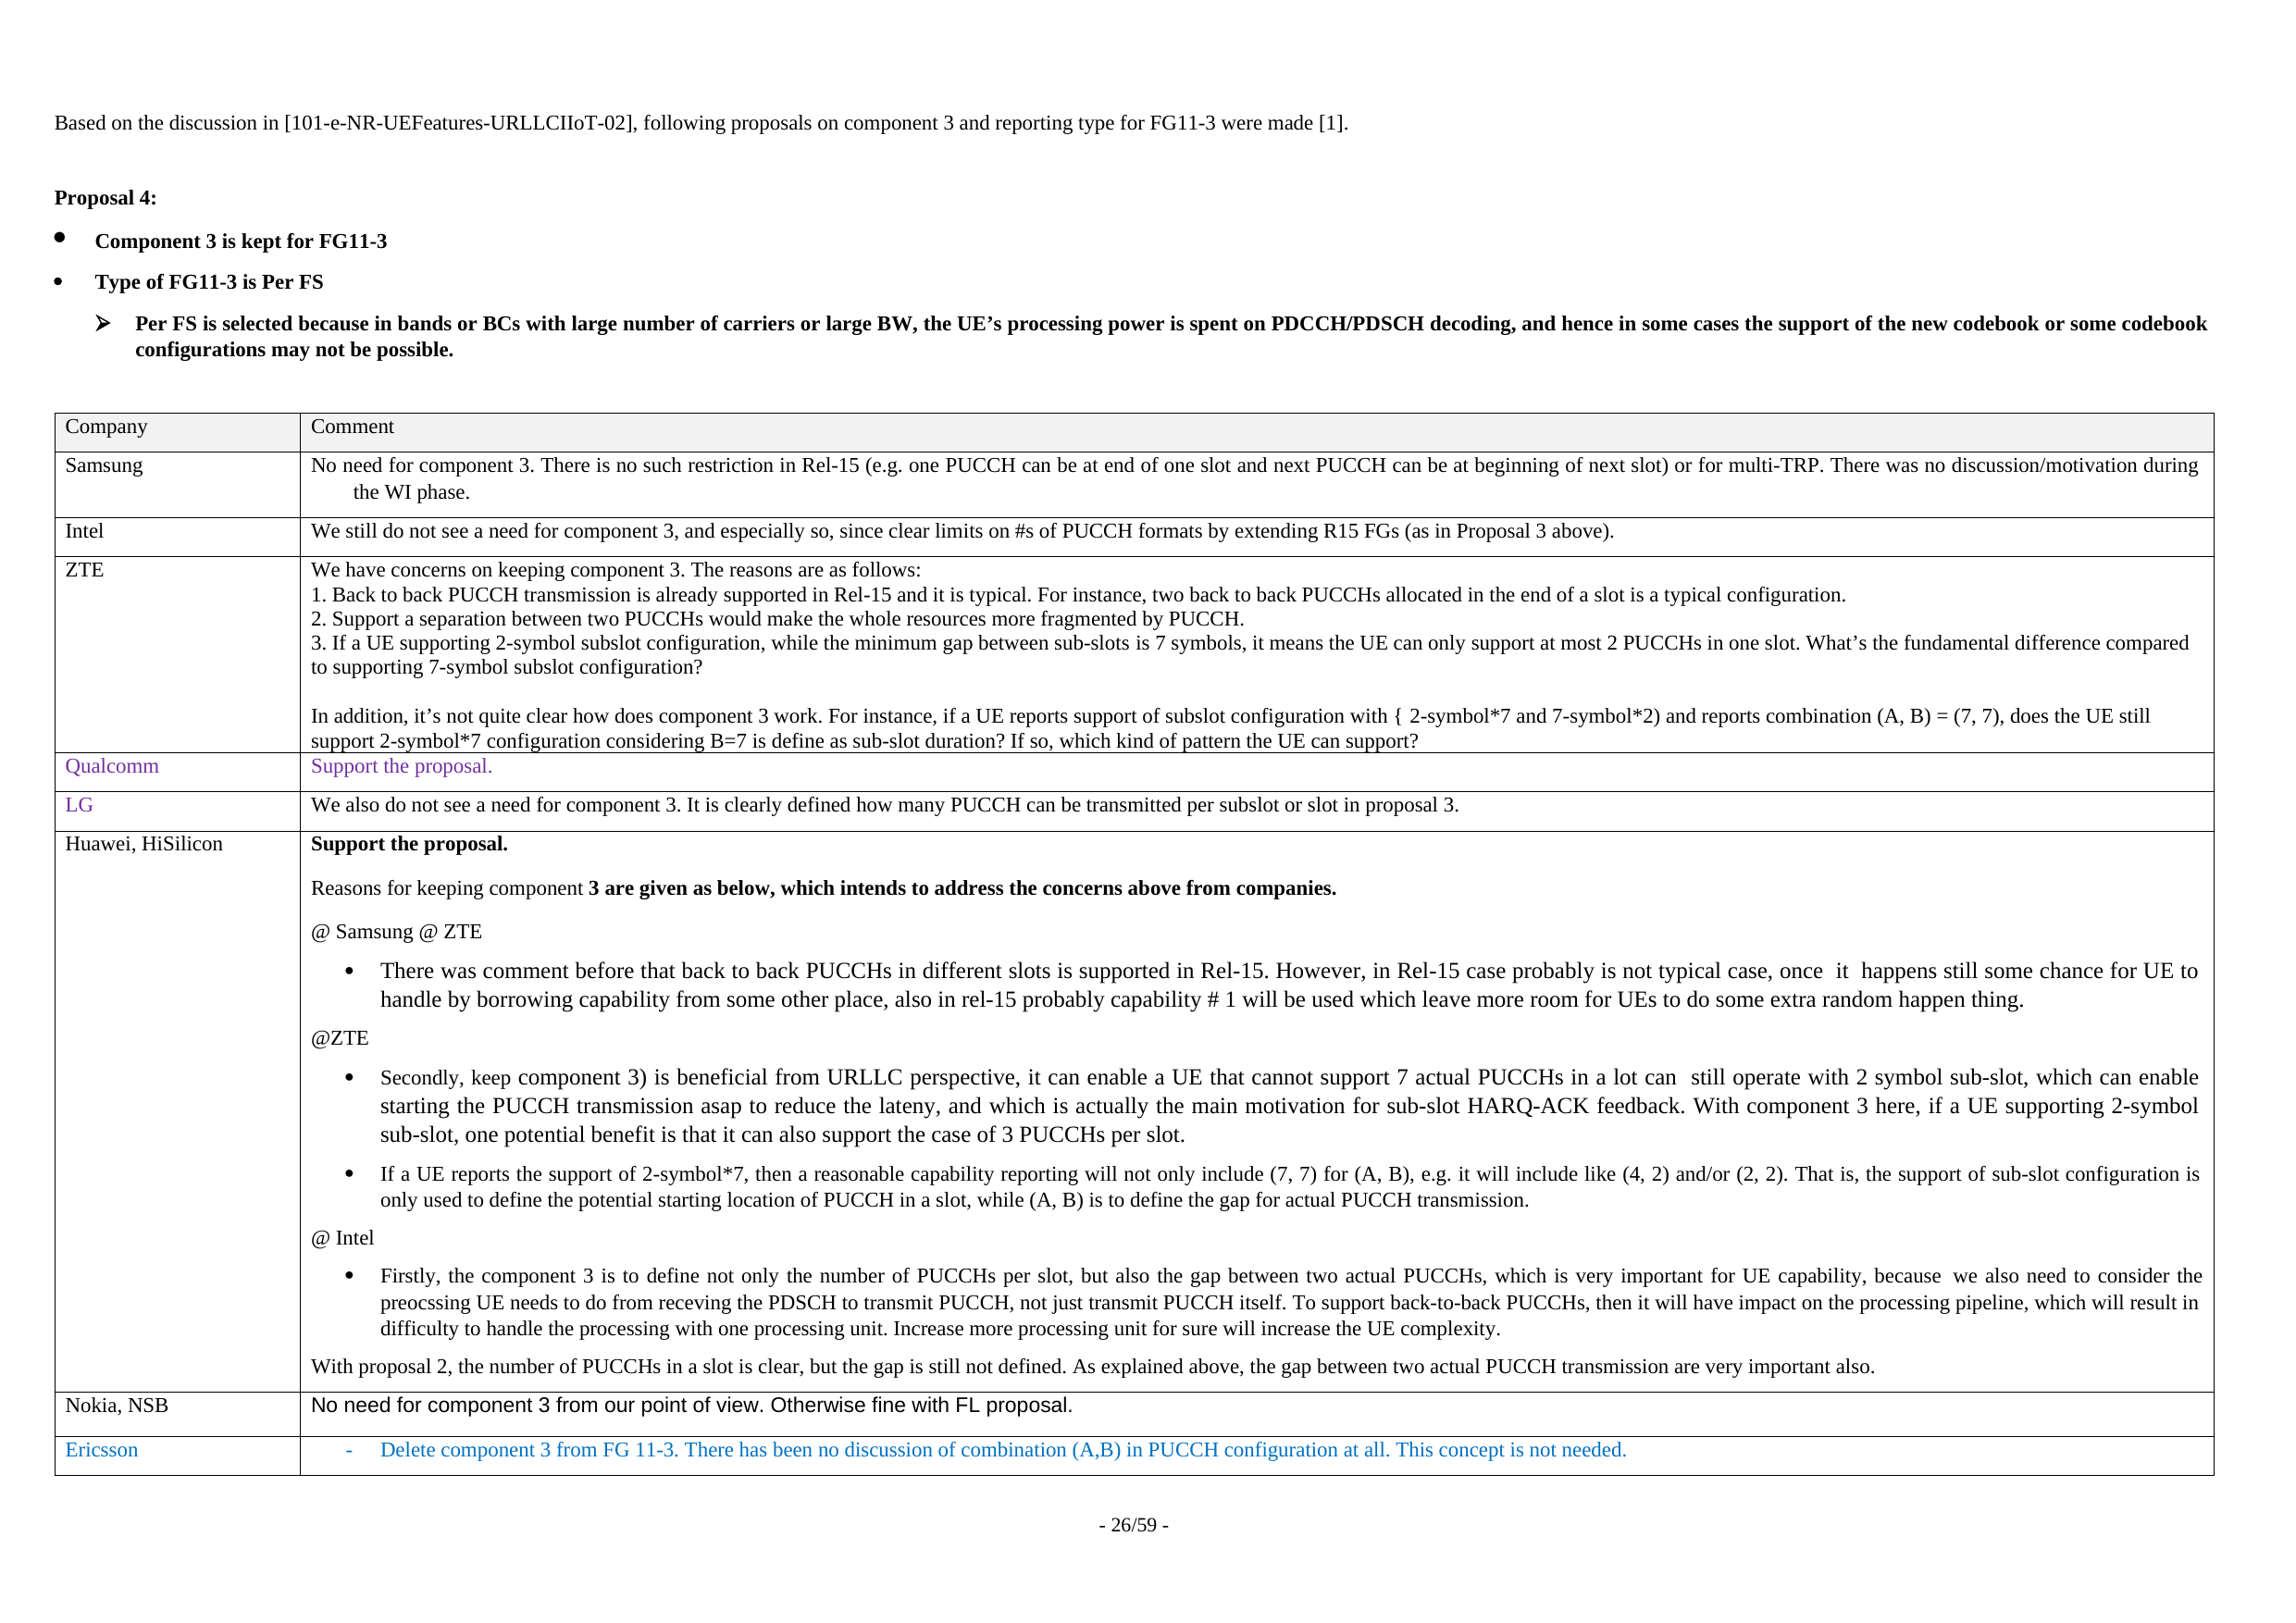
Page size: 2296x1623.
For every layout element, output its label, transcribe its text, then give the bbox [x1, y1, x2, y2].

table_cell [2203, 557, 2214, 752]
list Per FS is selected because in bands or BCs with large number of carriers or large BW, the UE’s processing power is spent on PDCCH/PDSCH decoding, and hence in some cases the support of the new codebook or some codebook configurations may not be possible. [94, 311, 2214, 362]
table_cell Huawei, HiSilicon [56, 832, 300, 1392]
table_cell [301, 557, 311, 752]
text Based on the discussion in [101-e-NR-UEFeatures-URLLCIIoT-02], following proposals on component 3 and reporting type for FG11-3 were made [1]. [54, 109, 2214, 134]
table_header Comment [301, 414, 2214, 452]
table_cell Support the proposal. Reasons for keeping component 3 are given as below, which intends to address the concerns above from companies. @ Samsung @ ZTE There was comment before that back to back PUCCHs in different slots is supported in Rel-15. However, in Rel-15 case probably is not typical case, once it happens still some chance for UE to handle by borrowing capability from some other place, also in rel-15 probably capability # 1 will be used which leave more room for UEs to do some extra random happen thing. @ZTE Secondly, keep component 3) is beneficial from URLLC perspective, it can enable a UE that cannot support 7 actual PUCCHs in a lot can still operate with 2 symbol sub-slot, which can enable starting the PUCCH transmission asap to reduce the lateny, and which is actually the main motivation for sub-slot HARQ-ACK feedback. With component 3 here, if a UE supporting 2-symbol sub-slot, one potential benefit is that it can also support the case of 3 PUCCHs per slot. If a UE reports the support of 2-symbol*7, then a reasonable capability reporting will not only include (7, 7) for (A, B), e.g. it will include like (4, 2) and/or (2, 2). That is, the support of sub-slot configuration is only used to define the potential starting location of PUCCH in a slot, while (A, B) is to define the gap for actual PUCCH transmission. @ Intel Firstly, the component 3 is to define not only the number of PUCCHs per slot, but also the gap between two actual PUCCHs, which is very important for UE capability, because we also need to consider the preocssing UE needs to do from receving the PDSCH to transmit PUCCH, not just transmit PUCCH itself. To support back-to-back PUCCHs, then it will have impact on the processing pipeline, which will result in difficulty to handle the processing with one processing unit. Increase more processing unit for sure will increase the UE complexity. With proposal 2, the number of PUCCHs in a slot is clear, but the gap is still not defined. As explained above, the gap between two actual PUCCH transmission are very important also. [301, 832, 2214, 1392]
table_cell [301, 1437, 2214, 1475]
table_cell Qualcomm [56, 753, 300, 791]
table_cell LG [56, 792, 300, 830]
table_cell Nokia, NSB [56, 1393, 300, 1436]
table_cell Samsung [56, 452, 300, 517]
table_header Company [56, 414, 300, 452]
table_cell Support the proposal. [301, 753, 2214, 791]
table_cell ZTE [56, 557, 300, 752]
table_cell Intel [56, 518, 300, 556]
table_cell No need for component 3. There is no such restriction in Rel-15 (e.g. one PUCCH can be at end of one slot and next PUCCH can be at beginning of next slot) or for multi-TRP. There was no discussion/motivation during the WI phase. [301, 452, 2214, 517]
text Proposal 4: [54, 185, 2214, 210]
table_cell No need for component 3 from our point of view. Otherwise fine with FL proposal. [301, 1393, 2214, 1436]
table_cell Ericsson [56, 1437, 300, 1475]
list Type of FG11-3 is Per FS [54, 269, 2214, 293]
table_cell We still do not see a need for component 3, and especially so, since clear limits on #s of PUCCH formats by extending R15 FGs (as in Proposal 3 above). [301, 518, 2214, 556]
table_cell We also do not see a need for component 3. It is clearly defined how many PUCCH can be transmitted per subslot or slot in proposal 3. [301, 792, 2214, 830]
list Component 3 is kept for FG11-3 [54, 228, 2214, 255]
